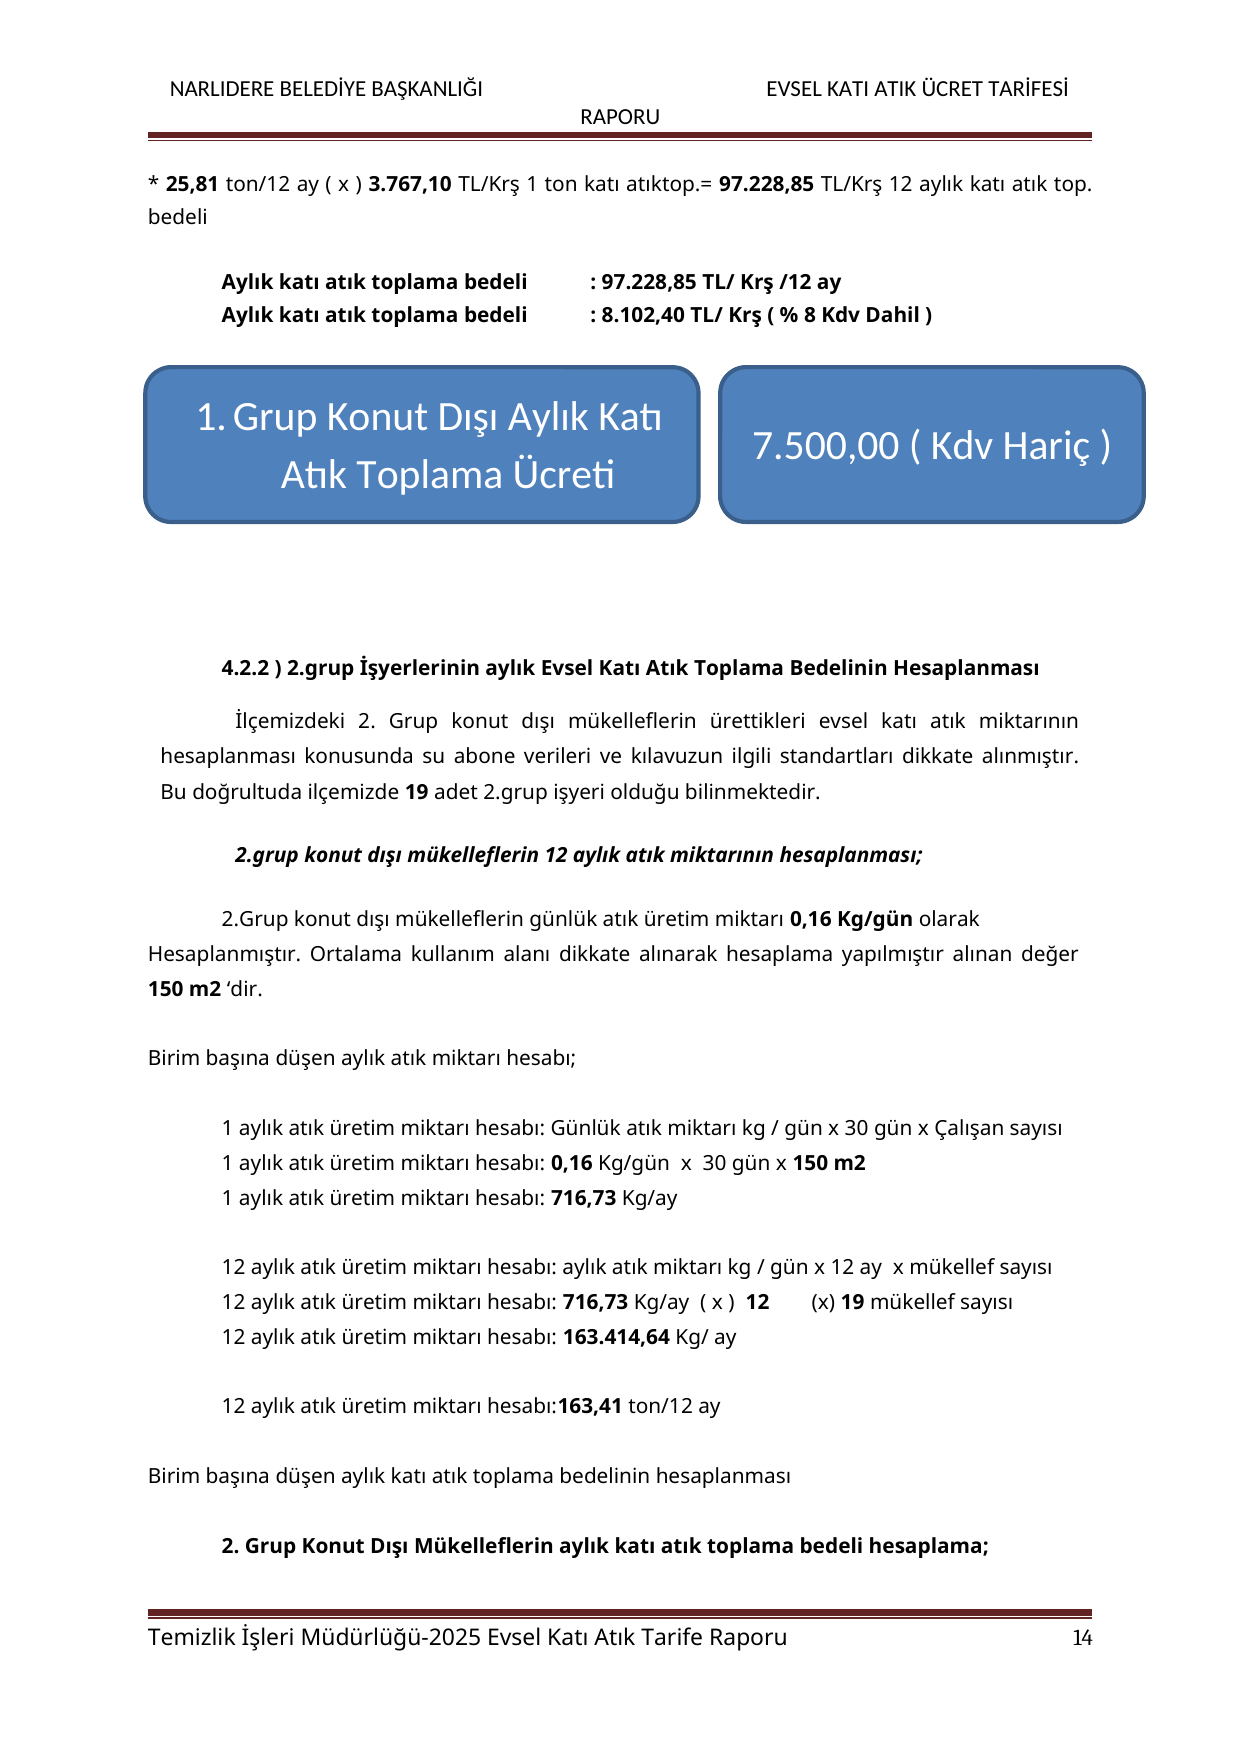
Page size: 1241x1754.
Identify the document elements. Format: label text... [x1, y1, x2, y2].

text Birim başına düşen aylık katı atık toplama bedelinin hesaplanması [148, 1461, 1080, 1490]
text 12 aylık atık üretim miktarı hesabı:163,41 ton/12 ay [148, 1392, 1080, 1420]
text * 25,81 ton/12 ay ( x ) 3.767,10 TL/Krş 1 ton katı atıktop.= 97.228,85 TL/Krş 12 aylık katı atık top. bedeli [148, 169, 1092, 230]
text 12 aylık atık üretim miktarı hesabı: 716,73 Kg/ay ( x ) 12 (x) 19 mükellef sayısı [148, 1287, 1080, 1315]
text Birim başına düşen aylık atık miktarı hesabı; [148, 1043, 1080, 1072]
text Hesaplanmıştır. Ortalama kullanım alanı dikkate alınarak hesaplama yapılmıştır alınan değer 150 m2 ‘dir. [148, 939, 1080, 1002]
text 2.grup konut dışı mükelleflerin 12 aylık atık miktarının hesaplanması; [161, 841, 1092, 869]
text 2.Grup konut dışı mükelleflerin günlük atık üretim miktarı 0,16 Kg/gün olarak [148, 904, 1080, 932]
text 2. Grup Konut Dışı Mükelleflerin aylık katı atık toplama bedeli hesaplama; [148, 1531, 1092, 1559]
text 12 aylık atık üretim miktarı hesabı: 163.414,64 Kg/ ay [148, 1322, 1080, 1350]
text 12 aylık atık üretim miktarı hesabı: aylık atık miktarı kg / gün x 12 ay x mükellef sayısı [148, 1252, 1080, 1280]
text 1 aylık atık üretim miktarı hesabı: 0,16 Kg/gün x 30 gün x 150 m2 1 aylık atık üretim miktarı hesabı: 716,73 Kg/ay [148, 1148, 1080, 1211]
text Aylık katı atık toplama bedeli : 97.228,85 TL/ Krş /12 ay [148, 267, 1092, 296]
text Aylık katı atık toplama bedeli : 8.102,40 TL/ Krş ( % 8 Kdv Dahil ) [148, 300, 1092, 328]
text 4.2.2 ) 2.grup İşyerlerinin aylık Evsel Katı Atık Toplama Bedelinin Hesaplanması [148, 653, 1092, 681]
text 1 aylık atık üretim miktarı hesabı: Günlük atık miktarı kg / gün x 30 gün x Çalışan sayısı [148, 1113, 1080, 1141]
text İlçemizdeki 2. Grup konut dışı mükelleflerin ürettikleri evsel katı atık miktarının hesaplanması konusunda su abone verileri ve kılavuzun ilgili standartları dikkate alınmıştır. Bu doğrultuda ilçemizde 19 adet 2.grup işyeri olduğu bilinmektedir. [160, 706, 1080, 805]
